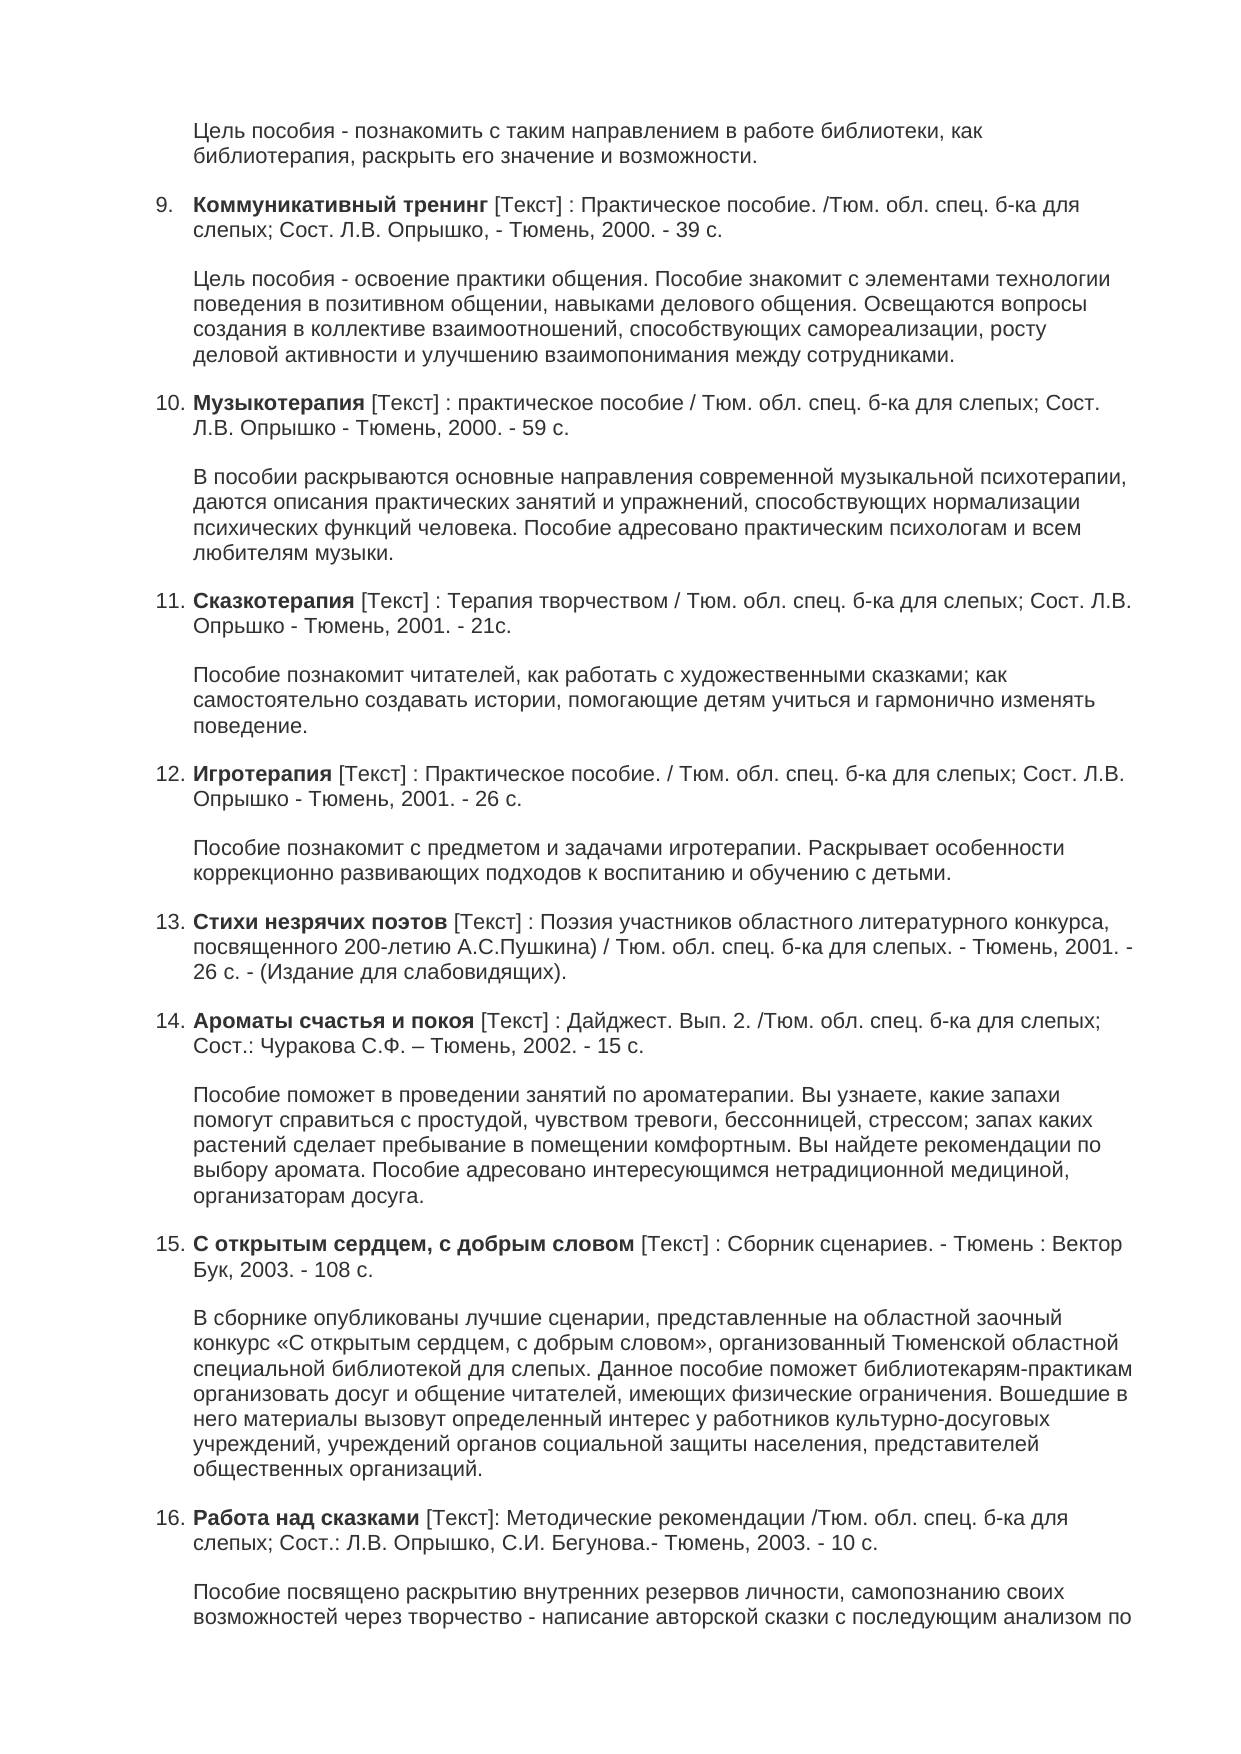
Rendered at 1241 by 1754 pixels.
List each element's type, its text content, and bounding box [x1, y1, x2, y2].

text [193, 1579, 1136, 1629]
text Цель пособия - освоение практики общения. Пособие знакомит с элементами технологии поведения в позитивном общении, навыками делового общения. Освещаются вопросы создания в коллективе взаимоотношений, способствующих самореализации, росту деловой активности и улучшению взаимопонимания между сотрудниками. [193, 266, 1136, 367]
text Пособие поможет в проведении занятий по ароматерапии. Вы узнаете, какие запахи помогут справиться с простудой, чувством тревоги, бессонницей, стрессом; запах каких растений сделает пребывание в помещении комфортным. Вы найдете рекомендации по выбору аромата. Пособие адресовано интересующимся нетрадиционной медициной, организаторам досуга. [193, 1082, 1136, 1208]
list Игротерапия [Текст] : Практическое пособие. / Тюм. обл. спец. б-ка для слепых; Сост. Л.В. Опрышко - Тюмень, 2001. - 26 с. [155, 761, 1136, 812]
list Коммуникативный тренинг [Текст] : Практическое пособие. /Тюм. обл. спец. б-ка для слепых; Сост. Л.В. Опрышко, - Тюмень, 2000. - 39 с. [155, 192, 1136, 242]
list С открытым сердцем, с добрым словом [Текст] : Сборник сценариев. - Тюмень : Вектор Бук, 2003. - 108 с. [155, 1231, 1136, 1282]
text Цель пособия - познакомить с таким направлением в работе библиотеки, как библиотерапия, раскрыть его значение и возможности. [193, 118, 1136, 168]
text В пособии раскрываются основные направления современной музыкальной психотерапии, даются описания практических занятий и упражнений, способствующих нормализации психических функций человека. Пособие адресовано практическим психологам и всем любителям музыки. [193, 464, 1136, 565]
list Ароматы счастья и покоя [Текст] : Дайджест. Вып. 2. /Тюм. обл. спец. б-ка для слепых; Сост.: Чуракова С.Ф. – Тюмень, 2002. - 15 с. [155, 1008, 1136, 1058]
list Работа над сказками [Текст]: Методические рекомендации /Тюм. обл. спец. б-ка для слепых; Сост.: Л.В. Опрышко, С.И. Бегунова.- Тюмень, 2003. - 10 с. [155, 1505, 1136, 1555]
list Сказкотерапия [Текст] : Терапия творчеством / Тюм. обл. спец. б-ка для слепых; Сост. Л.В. Опрьшко - Тюмень, 2001. - 21с. [155, 588, 1136, 639]
list Музыкотерапия [Текст] : практическое пособие / Тюм. обл. спец. б-ка для слепых; Сост. Л.В. Опрышко - Тюмень, 2000. - 59 с. [155, 390, 1136, 441]
text Пособие познакомит с предметом и задачами игротерапии. Раскрывает особенности коррекционно развивающих подходов к воспитанию и обучению с детьми. [193, 835, 1136, 885]
text Пособие познакомит читателей, как работать с художественными сказками; как самостоятельно создавать истории, помогающие детям учиться и гармонично изменять поведение. [193, 662, 1136, 738]
list Стихи незрячих поэтов [Текст] : Поэзия участников областного литературного конкурса, посвященного 200-летию А.С.Пушкина) / Тюм. обл. спец. б-ка для слепых. - Тюмень, 2001. - 26 с. - (Издание для слабовидящих). [155, 909, 1136, 984]
text В сборнике опубликованы лучшие сценарии, представленные на областной заочный конкурс «С открытым сердцем, с добрым словом», организованный Тюменской областной специальной библиотекой для слепых. Данное пособие поможет библиотекарям-практикам организовать досуг и общение читателей, имеющих физические ограничения. Вошедшие в него материалы вызовут определенный интерес у работников культурно-досуговых учреждений, учреждений органов социальной защиты населения, представителей общественных организаций. [193, 1305, 1136, 1482]
